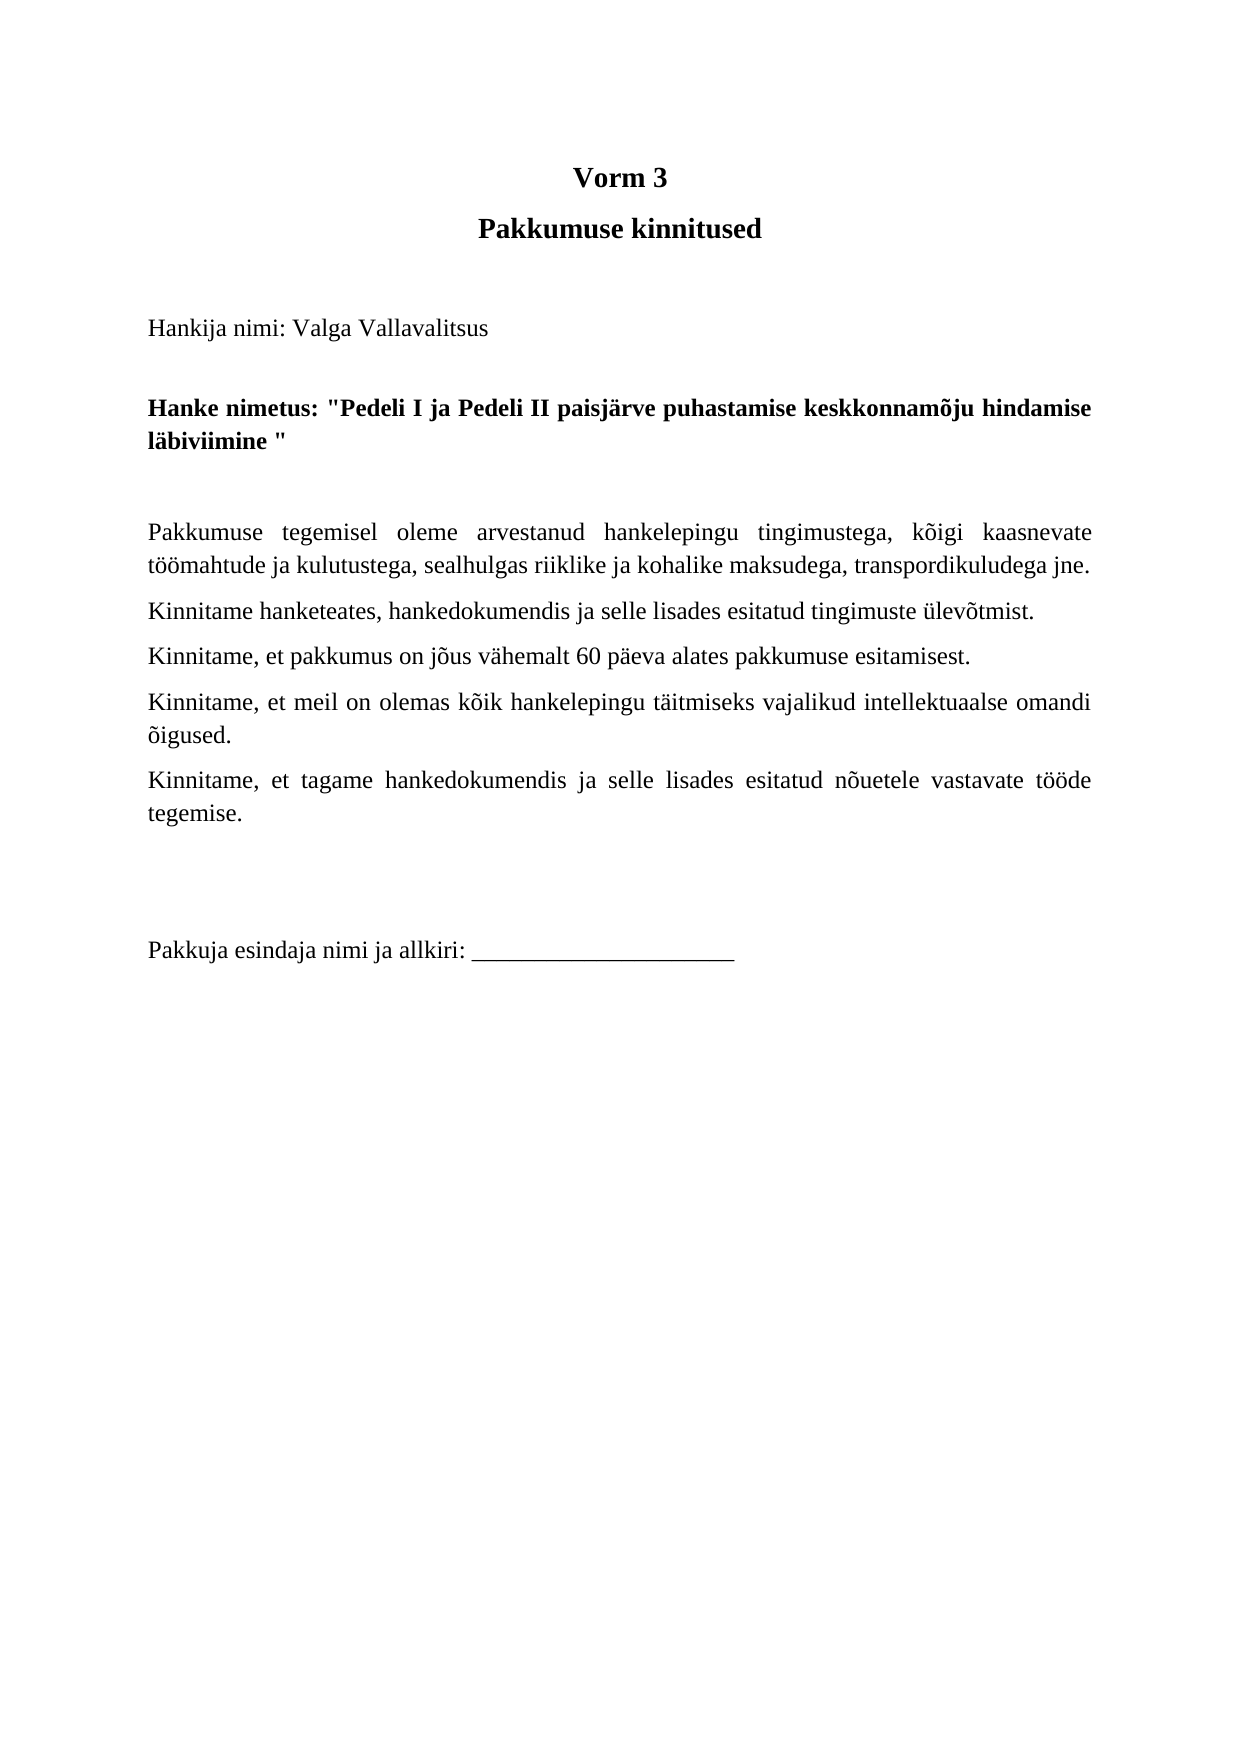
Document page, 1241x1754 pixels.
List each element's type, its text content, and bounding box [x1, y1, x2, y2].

text Kinnitame, et tagame hankedokumendis ja selle lisades esitatud nõuetele vastavate tööde tegemise. [148, 765, 1093, 827]
text Kinnitame, et pakkumus on jõus vähemalt 60 päeva alates pakkumuse esitamisest. [148, 641, 1093, 670]
text Pakkumuse kinnitused [148, 211, 1093, 245]
text Hanke nimetus: "Pedeli I ja Pedeli II paisjärve puhastamise keskkonnamõju hindamise läbiviimine " [148, 393, 1093, 455]
text Kinnitame, et meil on olemas kõik hankelepingu täitmiseks vajalikud intellektuaalse omandi õigused. [148, 687, 1093, 749]
text Hankija nimi: Valga Vallavalitsus [148, 313, 1093, 342]
text Kinnitame hanketeates, hankedokumendis ja selle lisades esitatud tingimuste ülevõtmist. [148, 596, 1093, 624]
text Vorm 3 [148, 160, 1093, 194]
text Pakkumuse tegemisel oleme arvestanud hankelepingu tingimustega, kõigi kaasnevate töömahtude ja kulutustega, sealhulgas riiklike ja kohalike maksudega, transpordikuludega jne. [148, 517, 1093, 579]
text Pakkuja esindaja nimi ja allkiri: _____________________ [148, 935, 1093, 964]
